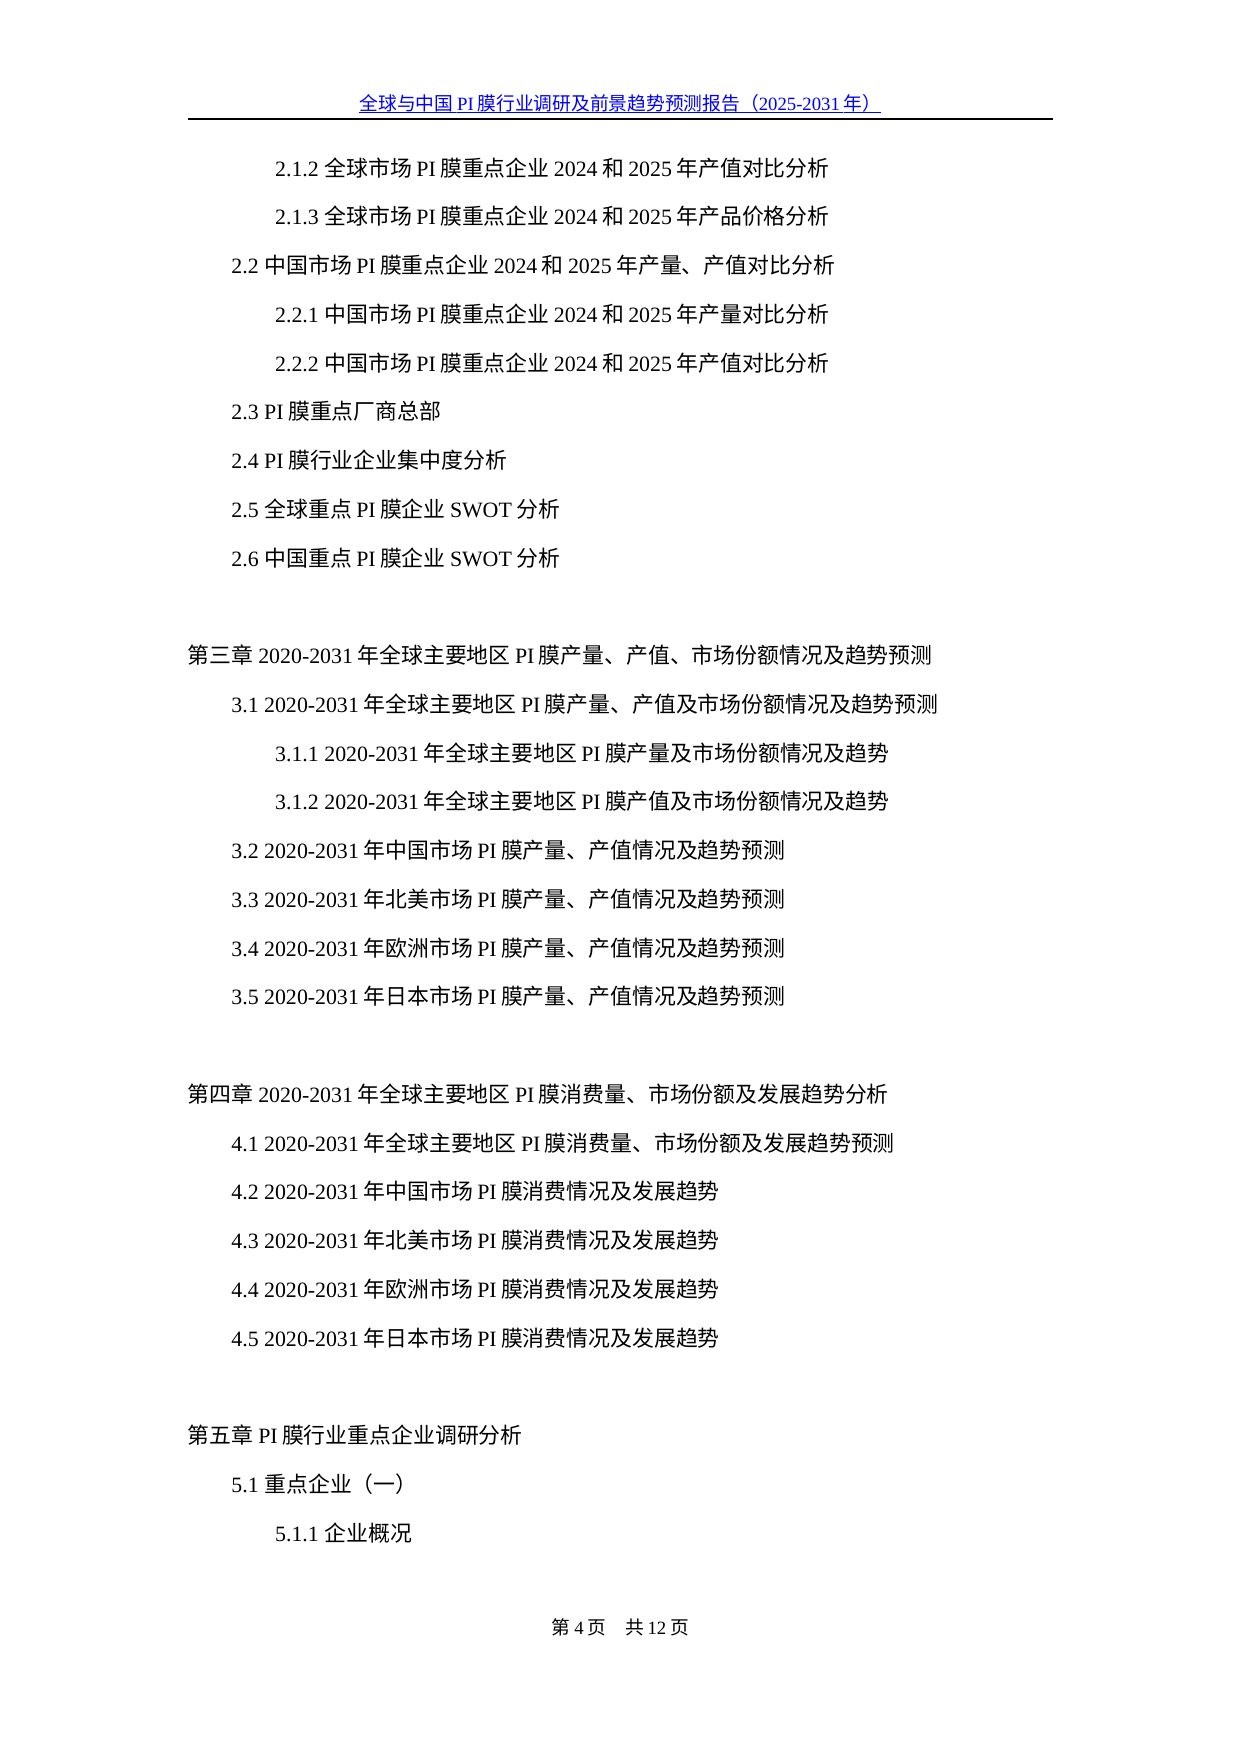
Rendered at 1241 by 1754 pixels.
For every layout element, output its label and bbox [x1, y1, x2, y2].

text [187, 150, 1053, 1548]
